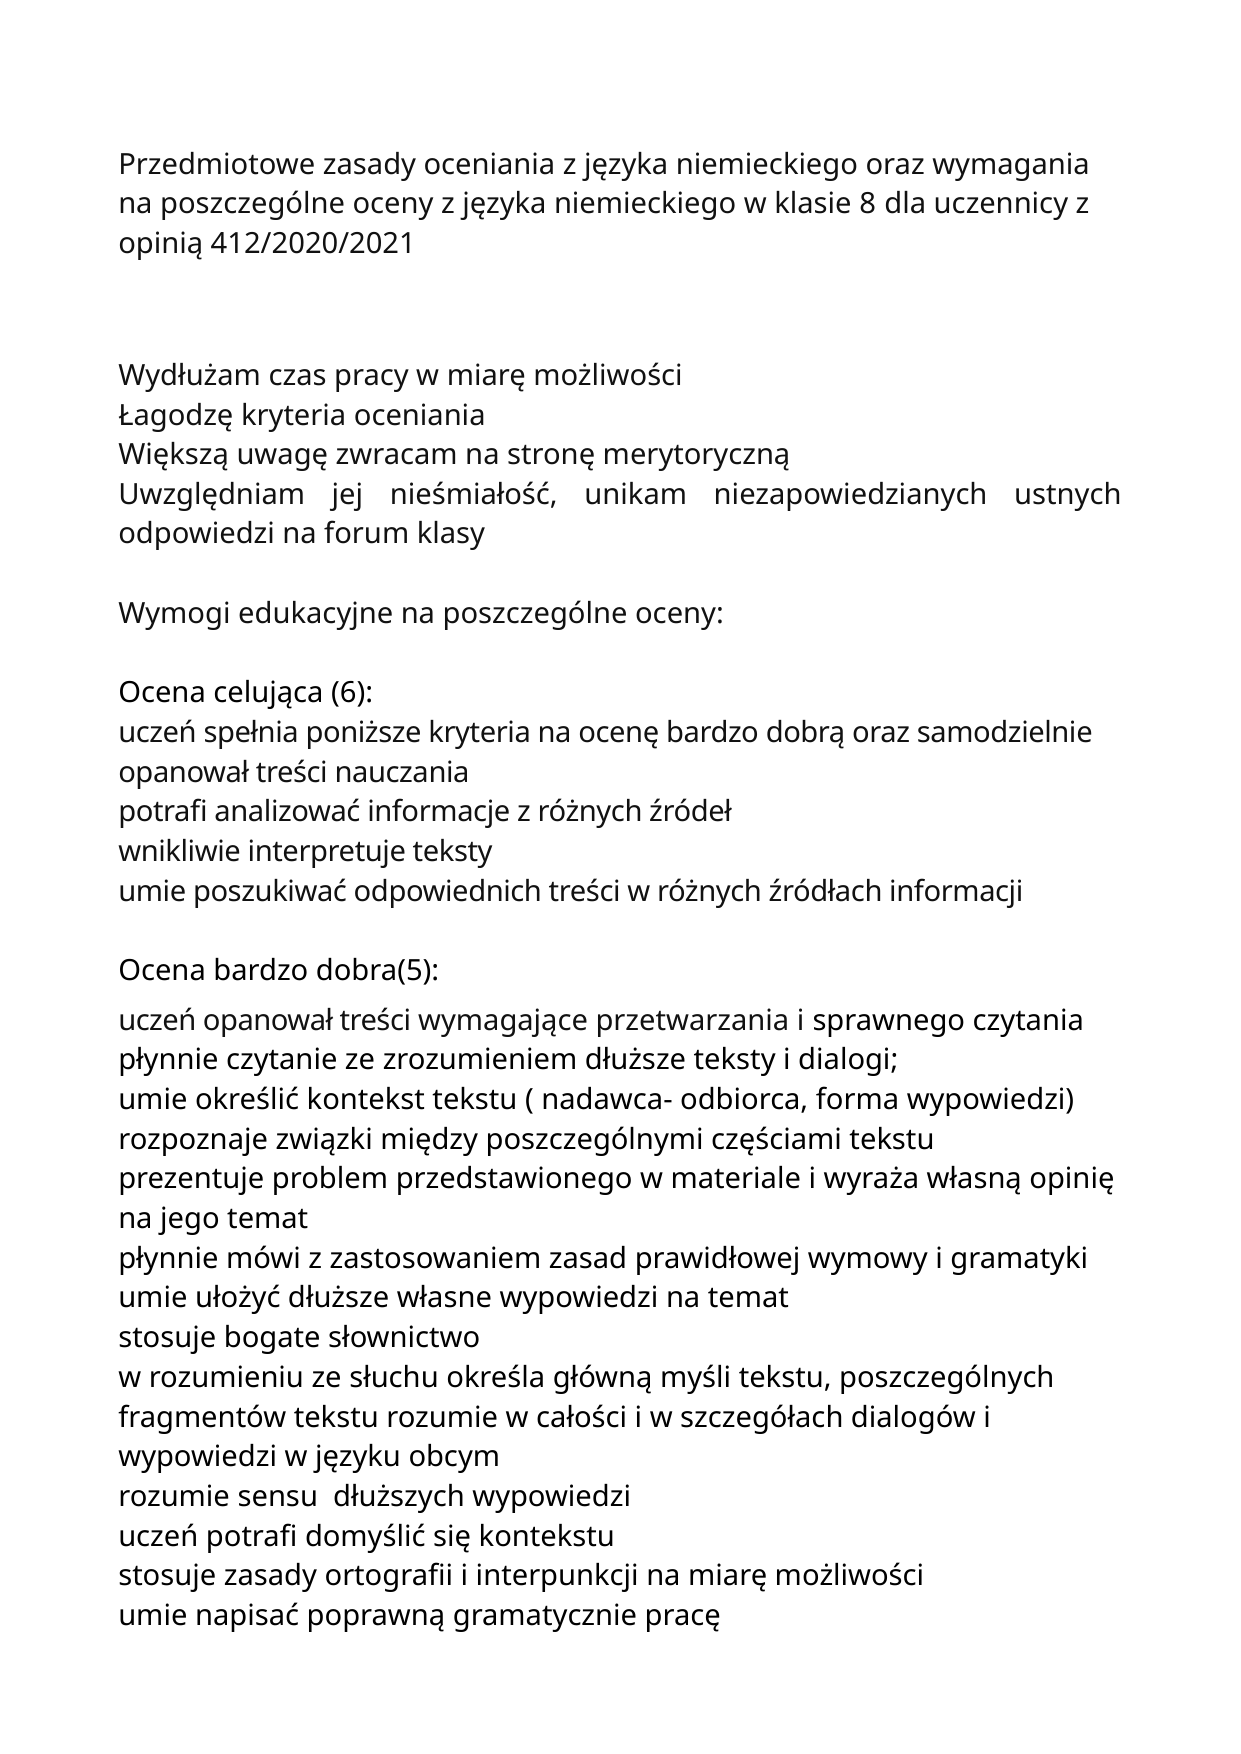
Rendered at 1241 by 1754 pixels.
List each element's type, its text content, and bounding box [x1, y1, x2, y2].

text uczeń spełnia poniższe kryteria na ocenę bardzo dobrą oraz samodzielnie opanował treści nauczania [118, 711, 1122, 791]
text stosuje bogate słownictwo [118, 1316, 1122, 1356]
text płynnie mówi z zastosowaniem zasad prawidłowej wymowy i gramatyki [118, 1237, 1122, 1277]
text Łagodzę kryteria oceniania [118, 394, 1122, 433]
text prezentuje problem przedstawionego w materiale i wyraża własną opinię na jego temat [118, 1158, 1122, 1237]
text Wymogi edukacyjne na poszczególne oceny: [118, 592, 1122, 632]
text rozumie sensu dłuższych wypowiedzi [118, 1475, 1122, 1515]
text umie określić kontekst tekstu ( nadawca- odbiorca, forma wypowiedzi) [118, 1078, 1122, 1118]
text stosuje zasady ortografii i interpunkcji na miarę możliwości [118, 1554, 1122, 1594]
text Uwzględniam jej nieśmiałość, unikam niezapowiedzianych ustnych odpowiedzi na forum klasy [118, 473, 1122, 552]
text potrafi analizować informacje z różnych źródeł [118, 791, 1122, 830]
text Ocena celująca (6): [118, 672, 1122, 711]
text wnikliwie interpretuje teksty [118, 830, 1122, 870]
text płynnie czytanie ze zrozumieniem dłuższe teksty i dialogi; [118, 1039, 1122, 1078]
text uczeń potrafi domyślić się kontekstu [118, 1515, 1122, 1554]
text umie poszukiwać odpowiednich treści w różnych źródłach informacji [118, 870, 1122, 910]
text rozpoznaje związki między poszczególnymi częściami tekstu [118, 1118, 1122, 1158]
text Przedmiotowe zasady oceniania z języka niemieckiego oraz wymagania na poszczególne oceny z języka niemieckiego w klasie 8 dla uczennicy z opinią 412/2020/2021 [118, 143, 1122, 262]
text Wydłużam czas pracy w miarę możliwości [118, 354, 1122, 394]
text uczeń opanował treści wymagające przetwarzania i sprawnego czytania [118, 999, 1122, 1039]
text Ocena bardzo dobra(5): [118, 949, 1122, 989]
text w rozumieniu ze słuchu określa główną myśli tekstu, poszczególnych fragmentów tekstu rozumie w całości i w szczegółach dialogów i wypowiedzi w języku obcym [118, 1356, 1122, 1475]
text umie ułożyć dłuższe własne wypowiedzi na temat [118, 1277, 1122, 1316]
text Większą uwagę zwracam na stronę merytoryczną [118, 433, 1122, 473]
text umie napisać poprawną gramatycznie pracę [118, 1594, 1122, 1634]
